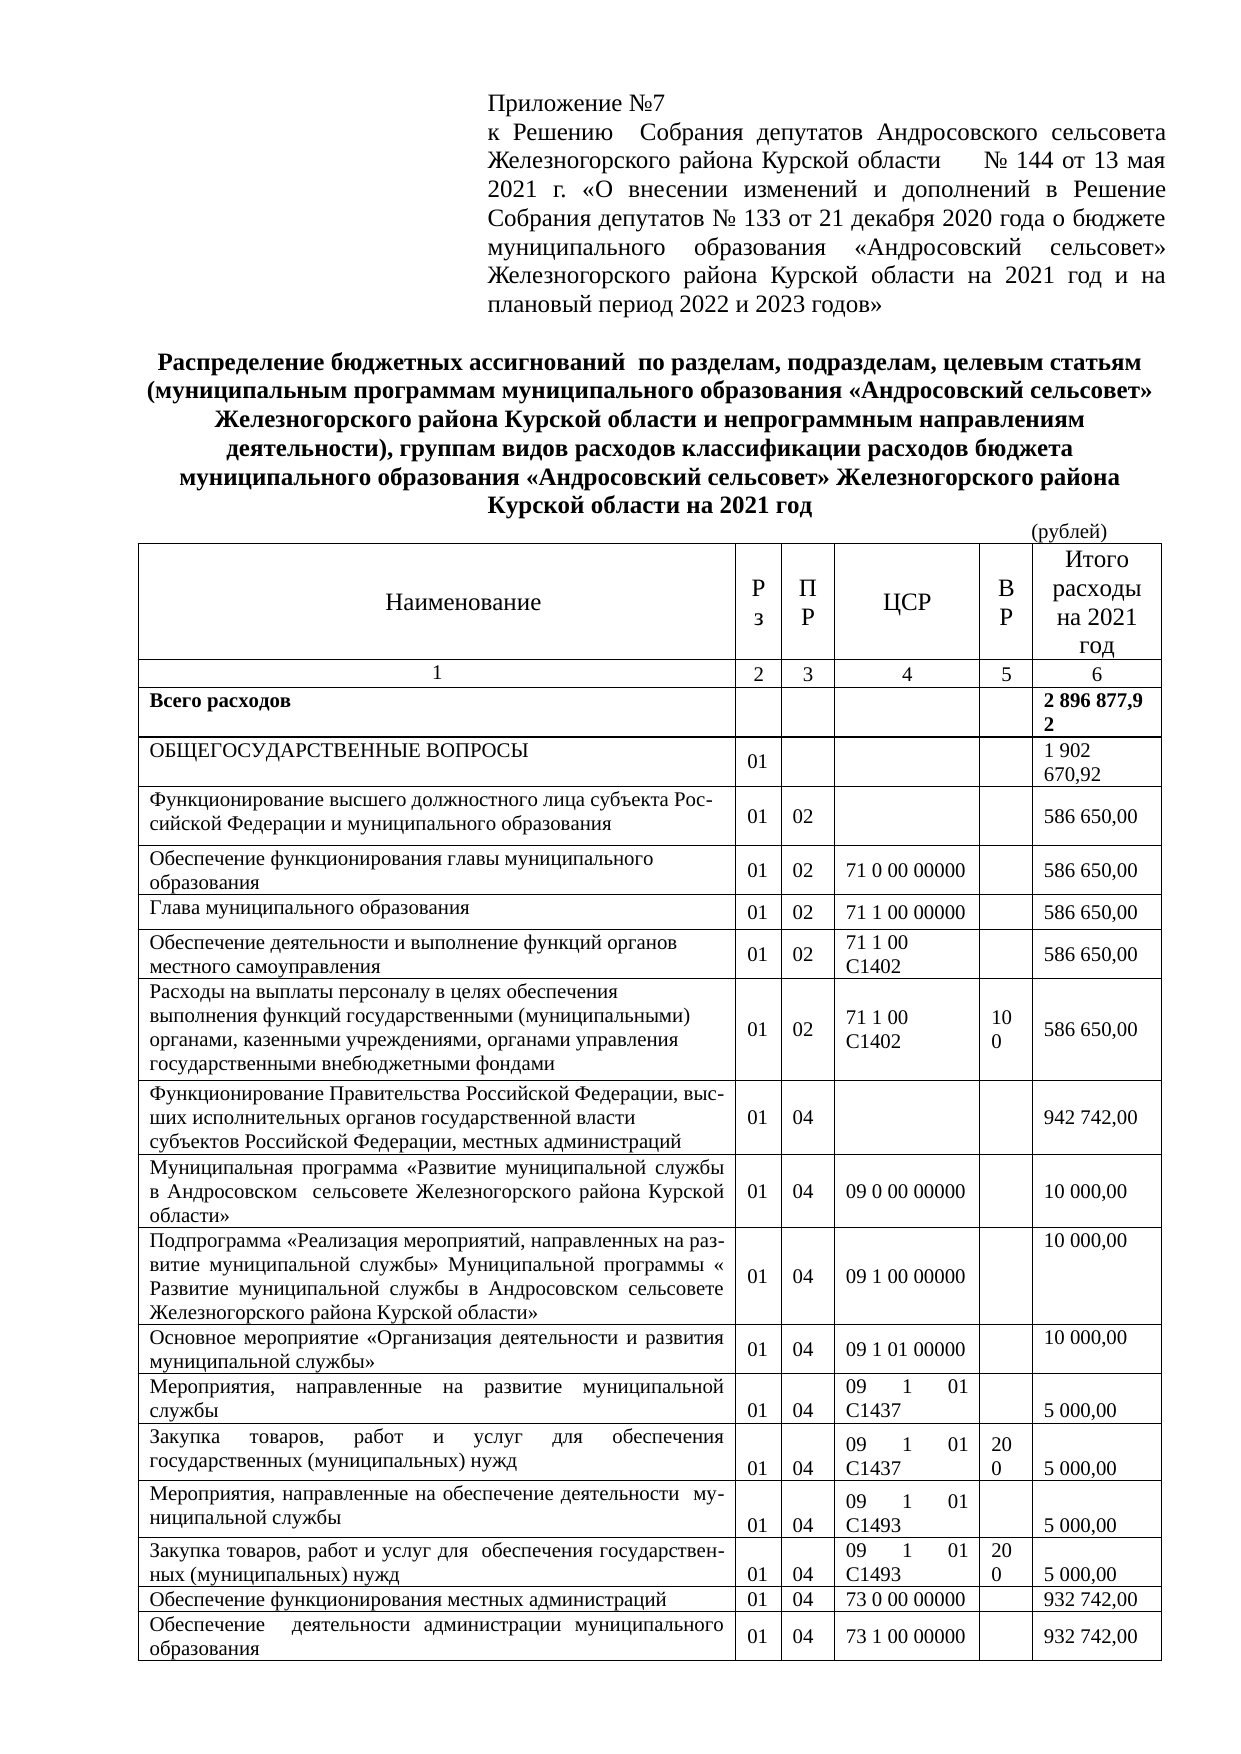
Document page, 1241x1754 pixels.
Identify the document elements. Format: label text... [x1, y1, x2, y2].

table_cell 5 000,00 [1033, 1538, 1161, 1586]
table_cell Глава муниципального образования [139, 895, 735, 928]
table_cell Всего расходов [139, 688, 735, 736]
table_cell 01 [736, 846, 781, 894]
table_cell 02 [782, 930, 834, 978]
table_cell 09 1 01 00000 [835, 1325, 979, 1373]
table_cell 09 1 00 00000 [835, 1228, 979, 1324]
table_cell [980, 930, 1032, 978]
table_cell [980, 846, 1032, 894]
table_cell 200 [980, 1538, 1032, 1586]
table_cell 09 1 01 С1437 [835, 1424, 979, 1480]
table_cell Закупка товаров, работ и услуг для обеспечения государственных (муниципальных) нужд [139, 1424, 735, 1480]
table_cell 09 1 01 С1437 [835, 1374, 979, 1422]
table_cell [835, 688, 979, 736]
table_cell 04 [782, 1228, 834, 1324]
table_cell 586 650,00 [1033, 979, 1161, 1079]
table_cell [980, 738, 1032, 786]
table_cell 04 [782, 1538, 834, 1586]
table_cell [980, 688, 1032, 736]
table_cell 200 [980, 1424, 1032, 1480]
table_cell 04 [782, 1081, 834, 1154]
table_cell 1 902 670,92 [1033, 738, 1161, 786]
table_cell 02 [782, 846, 834, 894]
table_cell 01 [736, 1228, 781, 1324]
table_cell [782, 688, 834, 736]
table_cell 01 [736, 787, 781, 845]
table_header Итого расходы на 2021 год [1033, 544, 1161, 659]
table_cell 4 [835, 660, 979, 687]
table_cell Закупка товаров, работ и услуг для обеспечения государственных (муниципальных) нужд [139, 1538, 735, 1586]
table_cell 932 742,00 [1033, 1612, 1161, 1660]
table_cell [980, 1374, 1032, 1422]
table_cell Основное мероприятие «Организация деятельности и развития муниципальной службы» [139, 1325, 735, 1373]
table_cell 10 000,00 [1033, 1155, 1161, 1227]
table_cell 6 [1033, 660, 1161, 687]
table_cell 932 742,00 [1033, 1587, 1161, 1611]
table_cell 01 [736, 1081, 781, 1154]
table_cell Мероприятия, направленные на обеспечение деятельности муниципальной службы [139, 1481, 735, 1537]
table_cell Обеспечение деятельности и выполнение функций органов местного самоуправления [139, 930, 735, 978]
table_cell 04 [782, 1587, 834, 1611]
table_cell 71 0 00 00000 [835, 846, 979, 894]
table_cell 100 [980, 979, 1032, 1079]
table_cell 10 000,00 [1033, 1325, 1161, 1373]
table_cell [980, 787, 1032, 845]
table_cell 71 1 00 С1402 [835, 930, 979, 978]
table_cell 5 000,00 [1033, 1424, 1161, 1480]
table_cell 01 [736, 1481, 781, 1537]
table_cell 3 [782, 660, 834, 687]
table_cell 586 650,00 [1033, 846, 1161, 894]
table_cell 02 [782, 895, 834, 928]
table_cell 73 0 00 00000 [835, 1587, 979, 1611]
table_cell [835, 738, 979, 786]
table_cell 02 [782, 787, 834, 845]
table_cell 71 1 00 00000 [835, 895, 979, 928]
table_cell 01 [736, 738, 781, 786]
table_cell 71 1 00 С1402 [835, 979, 979, 1079]
table_cell Расходы на выплаты персоналу в целях обеспечения выполнения функций государственными (муниципальными) органами, казенными учреждениями, органами управления государственными внебюджетными фондами [139, 979, 735, 1079]
table_cell Обеспечение деятельности администрации муниципального образования [139, 1612, 735, 1660]
table_cell Функционирование Правительства Российской Федерации, высших исполнительных органов государственной власти субъектов Российской Федерации, местных администраций [139, 1081, 735, 1154]
table_cell [980, 1228, 1032, 1324]
table_cell [980, 895, 1032, 928]
table_cell Подпрограмма «Реализация мероприятий, направленных на развитие муниципальной службы» Муниципальной программы « Развитие муниципальной службы в Андросовском сельсовете Железногорского района Курской области» [139, 1228, 735, 1324]
text (рублей) [133, 519, 1167, 543]
table_cell [980, 1481, 1032, 1537]
table_cell Муниципальная программа «Развитие муниципальной службы в Андросовском сельсовете Железногорского района Курской области» [139, 1155, 735, 1227]
table_cell 01 [736, 1155, 781, 1227]
table_cell 5 000,00 [1033, 1374, 1161, 1422]
table_cell 04 [782, 1374, 834, 1422]
table_cell [736, 688, 781, 736]
table_header ПР [782, 544, 834, 659]
table_cell Обеспечение функционирования главы муниципального образования [139, 846, 735, 894]
table_cell 10 000,00 [1033, 1228, 1161, 1324]
table_cell Мероприятия, направленные на развитие муниципальной службы [139, 1374, 735, 1422]
table_cell 04 [782, 1424, 834, 1480]
table_cell 04 [782, 1155, 834, 1227]
table_cell 73 1 00 00000 [835, 1612, 979, 1660]
table_cell 04 [782, 1481, 834, 1537]
table_cell 586 650,00 [1033, 787, 1161, 845]
text Приложение №7 [133, 88, 1167, 117]
table_cell 09 0 00 00000 [835, 1155, 979, 1227]
table_cell 09 1 01 С1493 [835, 1481, 979, 1537]
table_cell 586 650,00 [1033, 930, 1161, 978]
table_cell [980, 1587, 1032, 1611]
table_cell 01 [736, 895, 781, 928]
table_cell Функционирование высшего должностного лица субъекта Российской Федерации и муниципального образования [139, 787, 735, 845]
text к Решению Собрания депутатов Андросовского сельсовета Железногорского района Курской области № 144 от 13 мая 2021 г. «О внесении изменений и дополнений в Решение Собрания депутатов № 133 от 21 декабря 2020 года о бюджете муниципального образования «Андросовский сельсовет» Железногорского района Курской области на 2021 год и на плановый период 2022 и 2023 годов» [487, 117, 1167, 318]
table_cell 09 1 01 С1493 [835, 1538, 979, 1586]
table_header ЦСР [835, 544, 979, 659]
table_cell ОБЩЕГОСУДАРСТВЕННЫЕ ВОПРОСЫ [139, 738, 735, 786]
table_cell 01 [736, 1538, 781, 1586]
table_cell 04 [782, 1612, 834, 1660]
table_cell 5 [980, 660, 1032, 687]
table_header Рз [736, 544, 781, 659]
table_cell [980, 1081, 1032, 1154]
table_cell 01 [736, 1424, 781, 1480]
table_cell 01 [736, 930, 781, 978]
table_cell 02 [782, 979, 834, 1079]
table_cell [980, 1155, 1032, 1227]
table_cell Обеспечение функционирования местных администраций [139, 1587, 735, 1611]
table_header ВР [980, 544, 1032, 659]
table_cell 01 [736, 1374, 781, 1422]
table_cell 2 896 877,92 [1033, 688, 1161, 736]
table_cell [835, 1081, 979, 1154]
table_cell 942 742,00 [1033, 1081, 1161, 1154]
text Распределение бюджетных ассигнований по разделам, подразделам, целевым статьям (муниципальным программам муниципального образования «Андросовский сельсовет» Железногорского района Курской области и непрограммным направлениям деятельности), группам видов расходов классификации расходов бюджета муниципального образования «Андросовский сельсовет» Железногорского района Курской области на 2021 год [133, 347, 1167, 519]
table_cell 01 [736, 1612, 781, 1660]
table_cell 01 [736, 1325, 781, 1373]
table_header Наименование [139, 544, 735, 659]
table_cell 1 [139, 660, 735, 687]
table_cell 5 000,00 [1033, 1481, 1161, 1537]
table_cell 01 [736, 979, 781, 1079]
table_cell 2 [736, 660, 781, 687]
table_cell 586 650,00 [1033, 895, 1161, 928]
table_cell [980, 1612, 1032, 1660]
table_cell [980, 1325, 1032, 1373]
table_cell [782, 738, 834, 786]
table_cell 04 [782, 1325, 834, 1373]
table_cell [835, 787, 979, 845]
table_cell 01 [736, 1587, 781, 1611]
